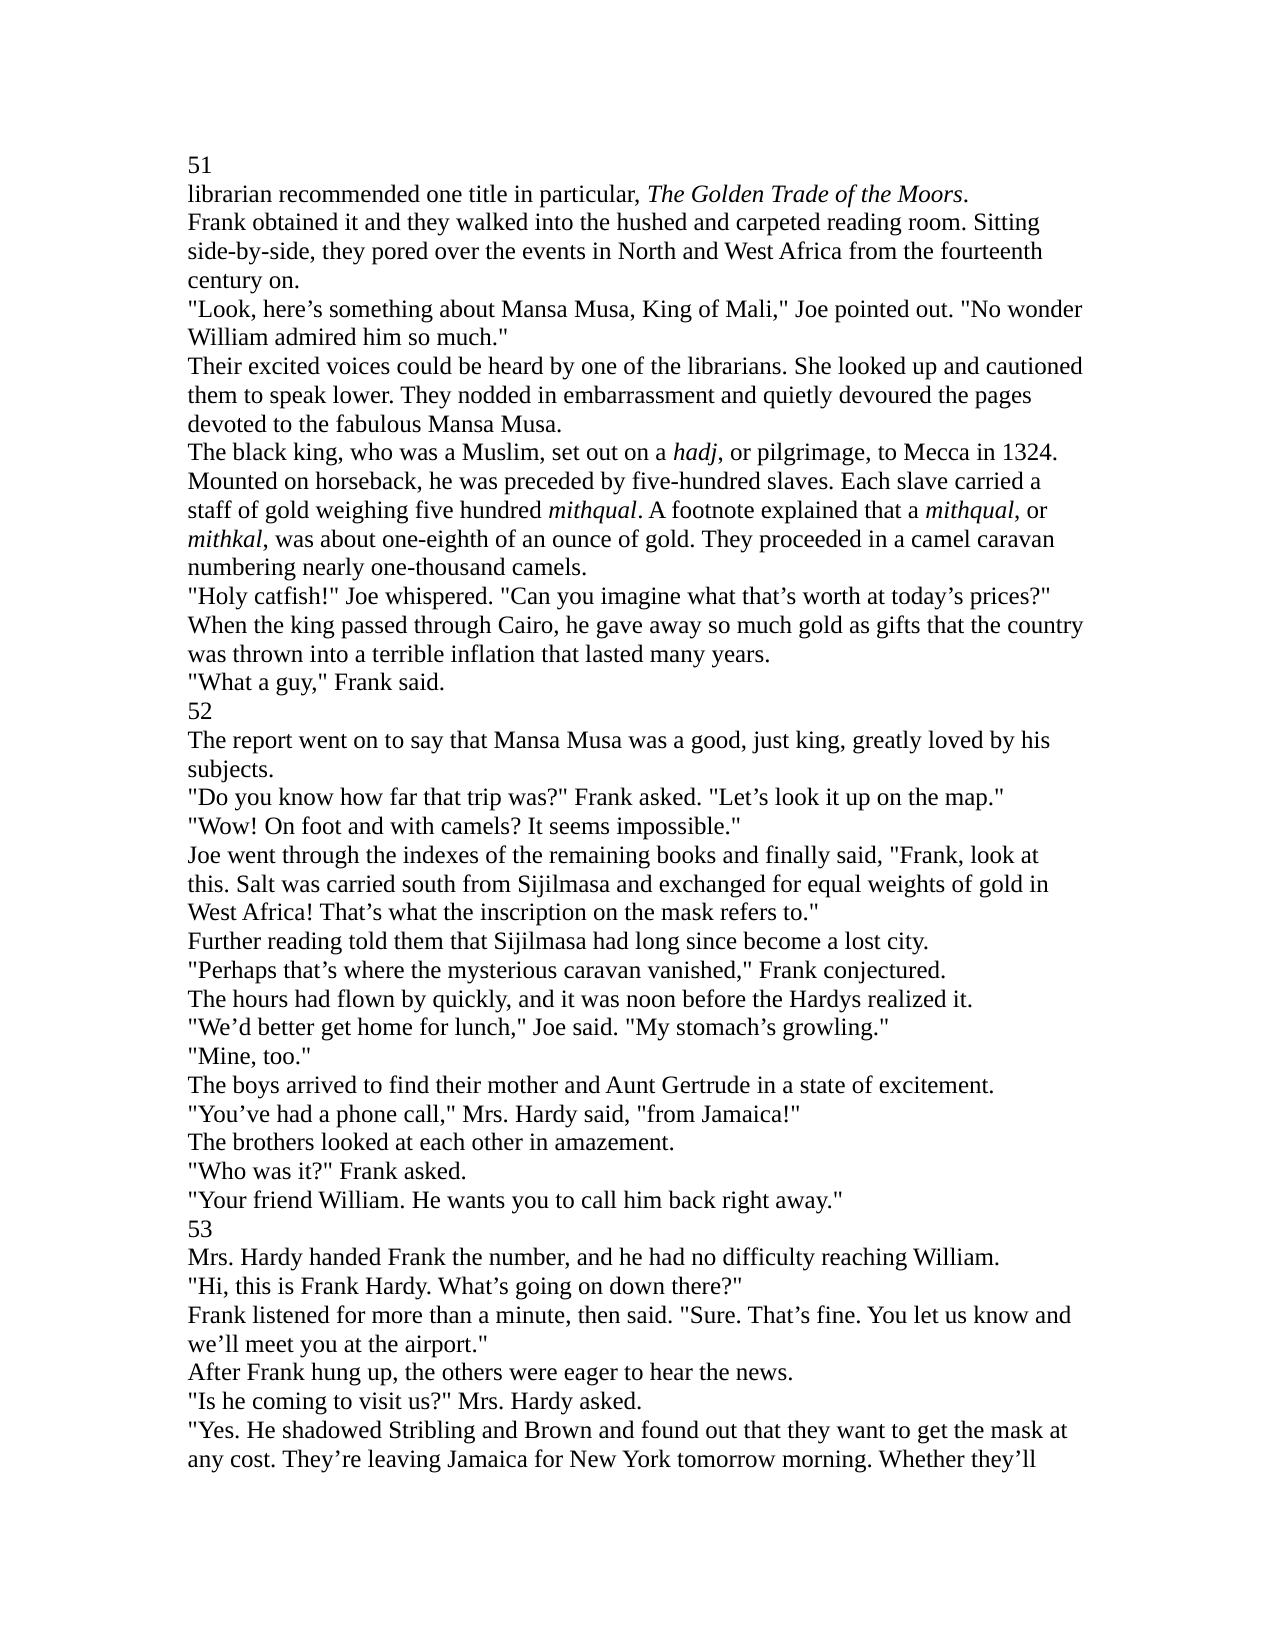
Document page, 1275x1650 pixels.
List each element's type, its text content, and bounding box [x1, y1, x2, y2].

text "Do you know how far that trip was?" Frank asked. "Let’s look it up on the map." [187, 1012, 1087, 1041]
text The hours had flown by quickly, and it was noon before the Hardys realized it. [187, 1214, 1087, 1242]
text "Can we help you, Dad?" Joe asked. [187, 236, 1087, 265]
text 53 [187, 1444, 1087, 1472]
text "Who was it?" Frank asked. [187, 1386, 1087, 1415]
text "Sounds like an inside job," Frank said. [187, 150, 1087, 179]
text "You’ve had a phone call," Mrs. Hardy said, "from Jamaica!" [187, 1329, 1087, 1357]
text 51 [187, 380, 1087, 409]
text Further reading told them that Sijilmasa had long since become a lost city. [187, 1156, 1087, 1185]
text "Mine, too." [187, 1271, 1087, 1300]
text "What a guy," Frank said. [187, 897, 1087, 926]
text "Later, perhaps," Mr. Hardy replied. "So far Sam and I can handle this alone." [187, 265, 1087, 294]
text The boys arrived to find their mother and Aunt Gertrude in a state of excitement. [187, 1300, 1087, 1329]
text The brothers looked at each other in amazement. [187, 1357, 1087, 1386]
text Frank and Joe decided to go to the local library to look up African history. Perhaps they would find a clue to the gold-salt reference carved into the back of the mask. [187, 294, 1087, 351]
text "That’s what we think. Sam and I will give the place a thorough check to see if any employees are involved." [187, 179, 1087, 236]
text librarian recommended one title in particular, The Golden Trade of the Moors. [187, 409, 1087, 437]
text The black king, who was a Muslim, set out on a hadj, or pilgrimage, to Mecca in 1324. Mounted on horseback, he was preceded by five-hundred slaves. Each slave carried a staff of gold weighing five hundred mithqual. A footnote explained that a mithqual, or mithkal, was about one-eighth of an ounce of gold. They proceeded in a camel caravan numbering nearly one-thousand camels. [187, 667, 1087, 811]
text The report went on to say that Mansa Musa was a good, just king, greatly loved by his subjects. [187, 955, 1087, 1012]
text Frank obtained it and they walked into the hushed and carpeted reading room. Sitting side-by-side, they pored over the events in North and West Africa from the fourteenth century on. [187, 437, 1087, 524]
text "Wow! On foot and with camels? It seems impossible." [187, 1041, 1087, 1070]
text Half a dozen volumes were available, but the [187, 351, 1087, 380]
text Joe went through the indexes of the remaining books and finally said, "Frank, look at this. Salt was carried south from Sijilmasa and exchanged for equal weights of gold in West Africa! That’s what the inscription on the mask refers to." [187, 1070, 1087, 1156]
text "Look, here’s something about Mansa Musa, King of Mali," Joe pointed out. "No wonder William admired him so much." [187, 524, 1087, 581]
text "Your friend William. He wants you to call him back right away." [187, 1415, 1087, 1444]
text Their excited voices could be heard by one of the librarians. She looked up and cautioned them to speak lower. They nodded in embarrassment and quietly devoured the pages devoted to the fabulous Mansa Musa. [187, 581, 1087, 667]
text "We’d better get home for lunch," Joe said. "My stomach’s growling." [187, 1242, 1087, 1271]
text "Perhaps that’s where the mysterious caravan vanished," Frank conjectured. [187, 1185, 1087, 1214]
text 52 [187, 926, 1087, 955]
text When the king passed through Cairo, he gave away so much gold as gifts that the country was thrown into a terrible inflation that lasted many years. [187, 840, 1087, 897]
text "Holy catfish!" Joe whispered. "Can you imagine what that’s worth at today’s prices?" [187, 811, 1087, 840]
